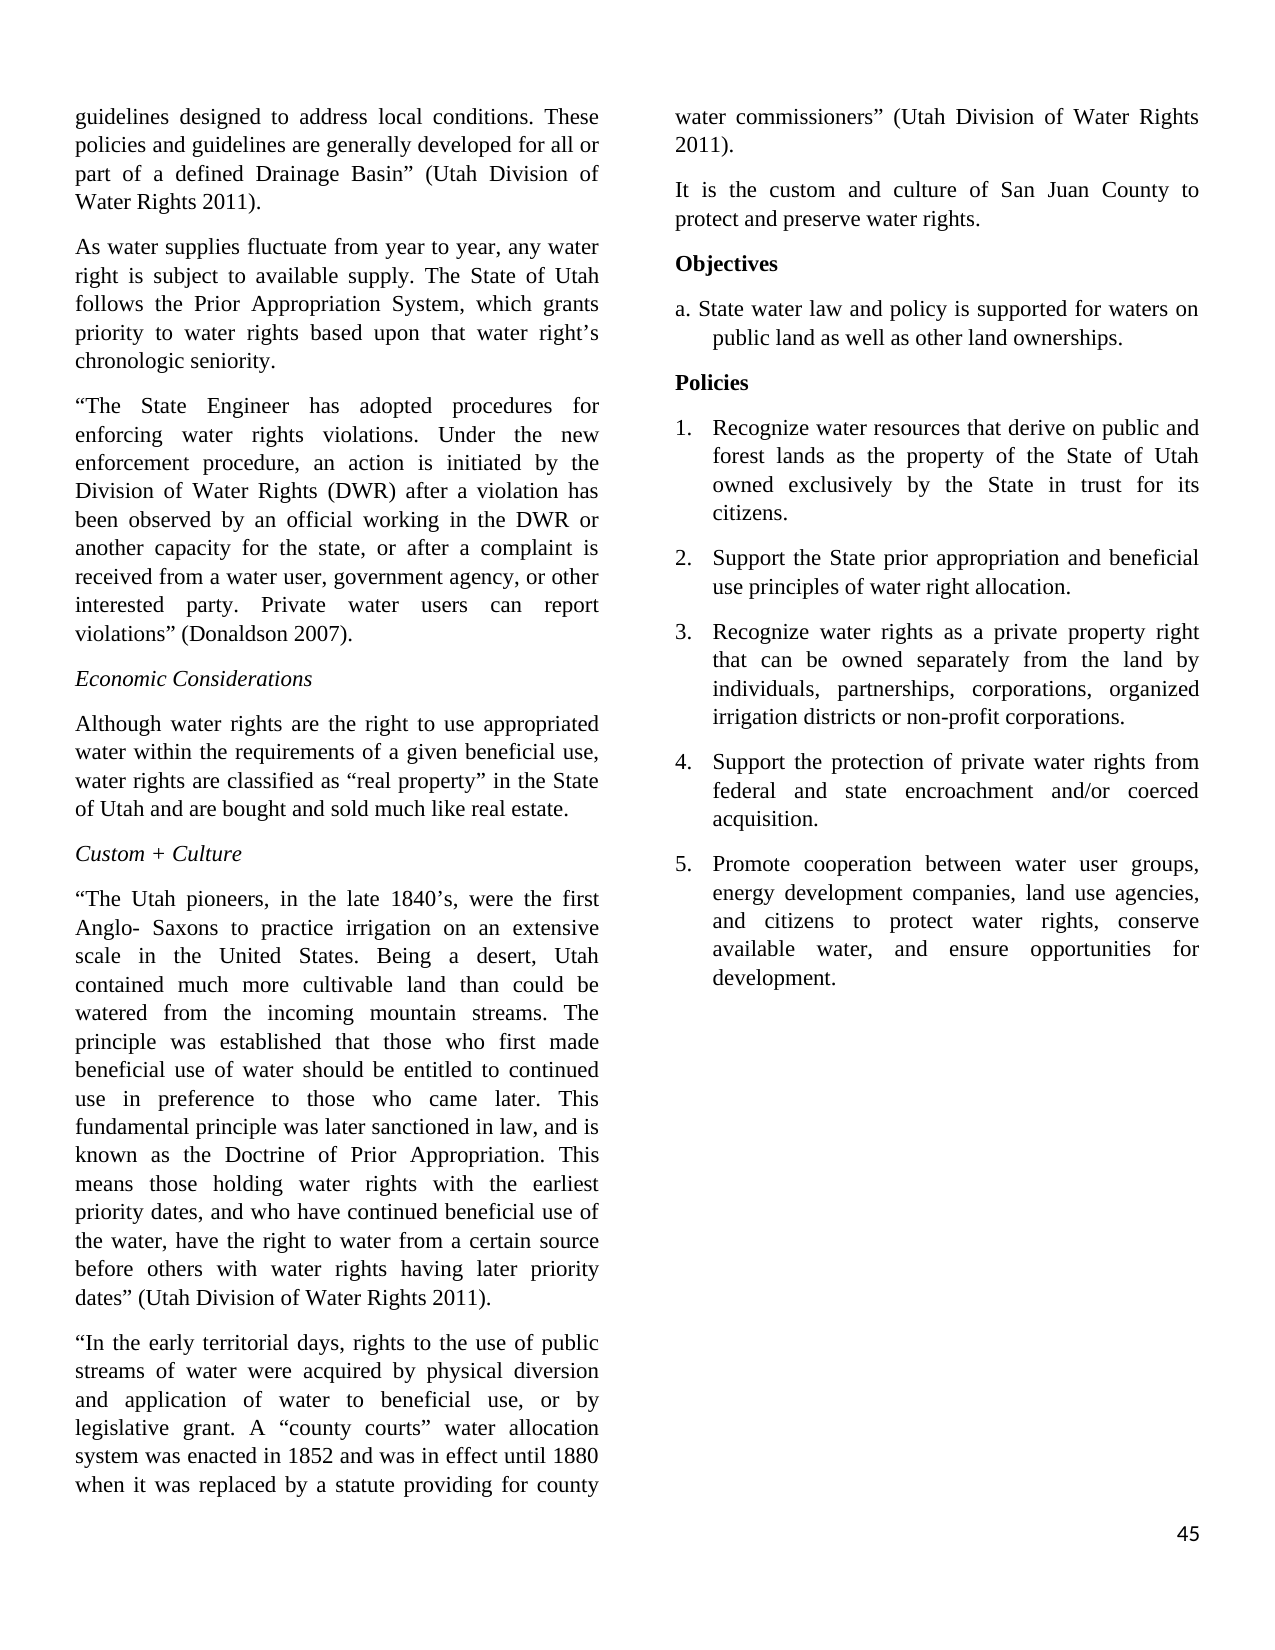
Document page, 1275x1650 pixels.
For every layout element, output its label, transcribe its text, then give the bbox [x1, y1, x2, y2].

text It is the custom and culture of San Juan County to protect and preserve water rights. [675, 177, 1200, 231]
text “The Utah pioneers, in the late 1840’s, were the first Anglo- Saxons to practice irrigation on an extensive scale in the United States. Being a desert, Utah contained much more cultivable land than could be watered from the incoming mountain streams. The principle was established that those who first made beneficial use of water should be entitled to continued use in preference to those who came later. This fundamental principle was later sanctioned in law, and is known as the Doctrine of Prior Appropriation. This means those holding water rights with the earliest priority dates, and who have continued beneficial use of the water, have the right to water from a certain source before others with water rights having later priority dates” (Utah Division of Water Rights 2011). [75, 886, 600, 1310]
text Objectives [675, 250, 1200, 276]
text a. State water law and policy is supported for waters on public land as well as other land ownerships. [675, 295, 1200, 350]
text Although water rights are the right to use appropriated water within the requirements of a given beneficial use, water rights are classified as “real property” in the State of Utah and are bought and sold much like real estate. [75, 710, 600, 822]
text Policies [675, 369, 1200, 395]
text Custom + Culture [75, 840, 600, 867]
text As water supplies fluctuate from year to year, any water right is subject to available supply. The State of Utah follows the Prior Appropriation System, which grants priority to water rights based upon that water right’s chronologic seniority. [75, 233, 600, 373]
text 2. Support the State prior appropriation and beneficial use principles of water right allocation. [675, 544, 1200, 599]
text 4. Support the protection of private water rights from federal and state encroachment and/or coerced acquisition. [675, 748, 1200, 831]
text Economic Considerations [75, 665, 600, 691]
text 1. Recognize water resources that derive on public and forest lands as the property of the State of Utah owned exclusively by the State in trust for its citizens. [675, 414, 1200, 526]
text 3. Recognize water rights as a private property right that can be owned separately from the land by individuals, partnerships, corporations, organized irrigation districts or non-profit corporations. [675, 618, 1200, 729]
text “In the early territorial days, rights to the use of public streams of water were acquired by physical diversion and application of water to beneficial use, or by legislative grant. A “county courts” water allocation system was enacted in 1852 and was in effect until 1880 when it was replaced by a statute providing for county water commissioners” (Utah Division of Water Rights 2011). [75, 1329, 600, 1497]
text 5. Promote cooperation between water user groups, energy development companies, land use agencies, and citizens to protect water rights, conserve available water, and ensure opportunities for development. [675, 850, 1200, 990]
text “The State Engineer has adopted procedures for enforcing water rights violations. Under the new enforcement procedure, an action is initiated by the Division of Water Rights (DWR) after a violation has been observed by an official working in the DWR or another capacity for the state, or after a complaint is received from a water user, government agency, or other interested party. Private water users can report violations” (Donaldson 2007). [75, 392, 600, 646]
text “In the early territorial days, rights to the use of public streams of water were acquired by physical diversion and application of water to beneficial use, or by legislative grant. A “county courts” water allocation system was enacted in 1852 and was in effect until 1880 when it was replaced by a statute providing for county water commissioners” (Utah Division of Water Rights 2011). [675, 103, 1200, 158]
